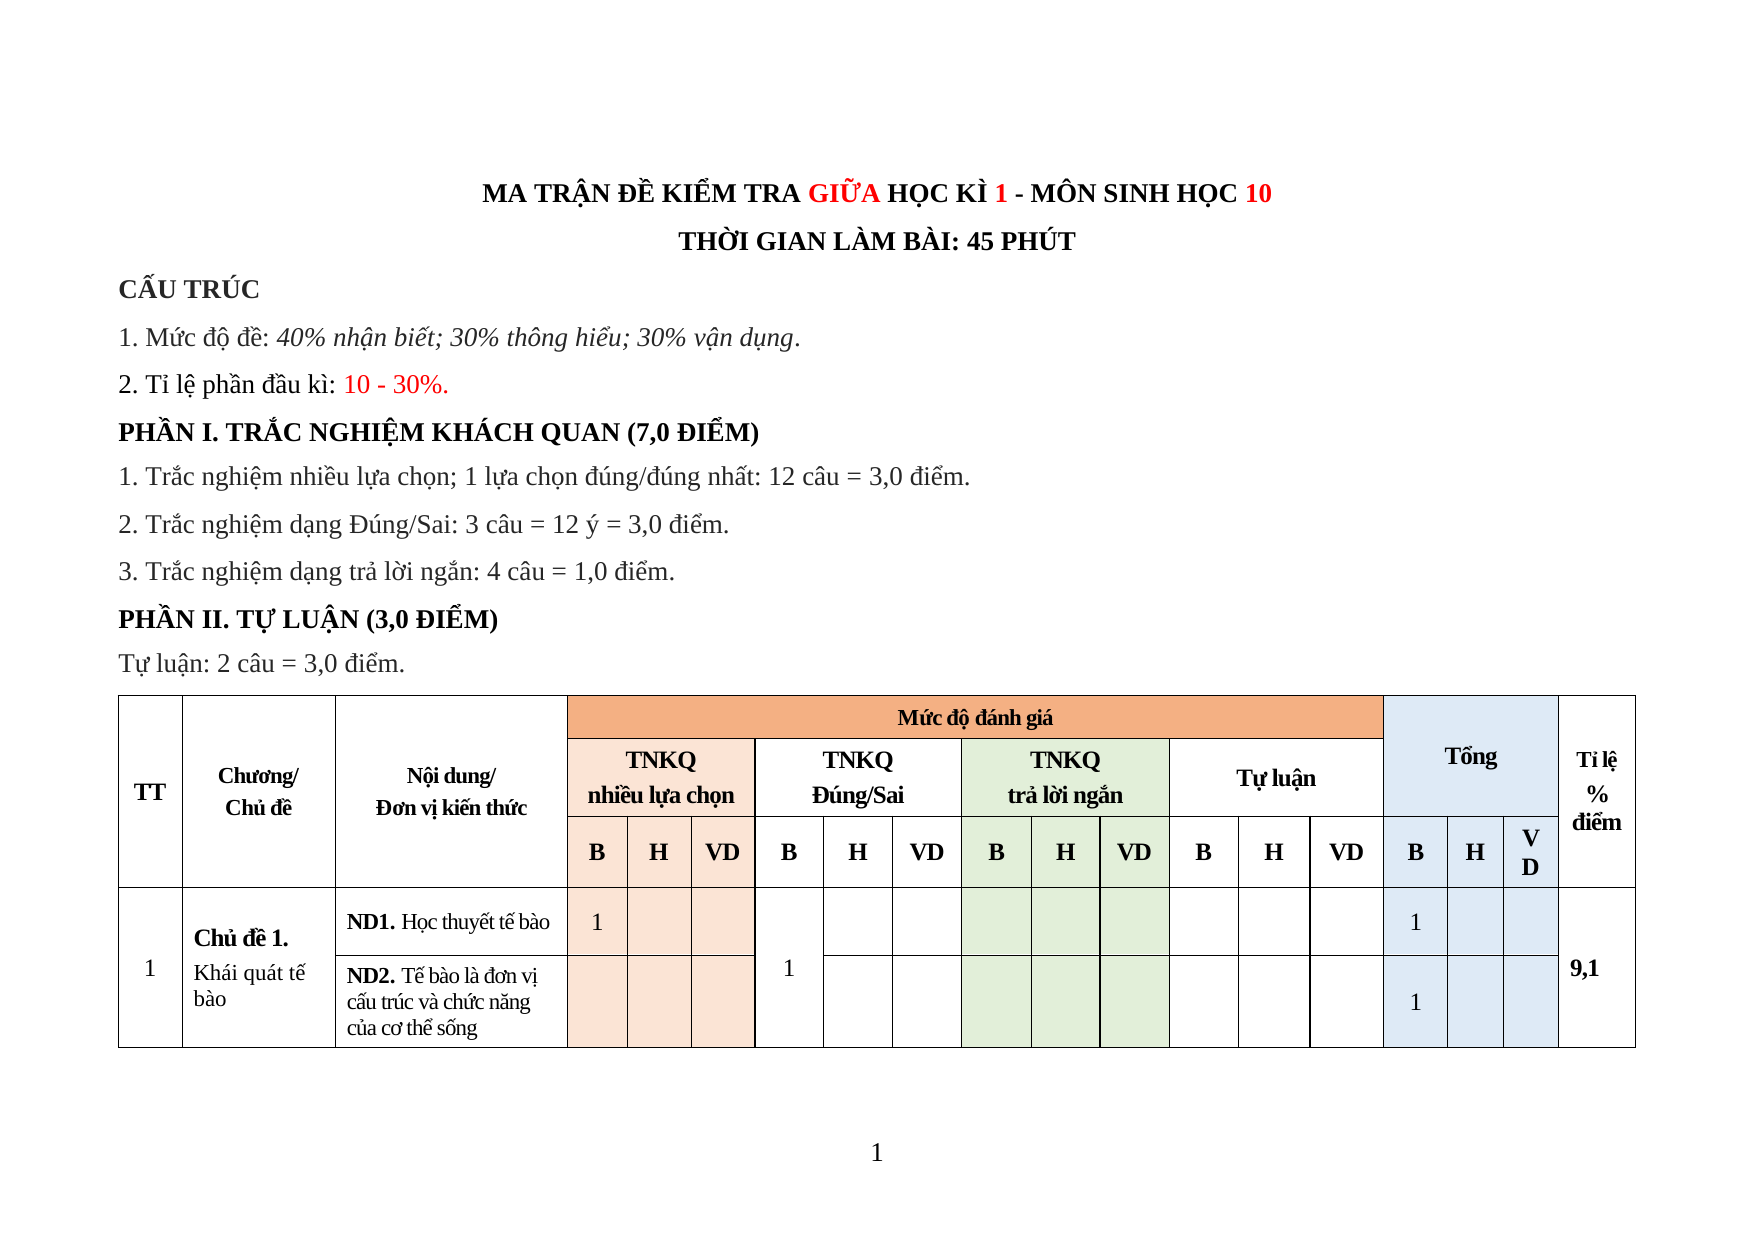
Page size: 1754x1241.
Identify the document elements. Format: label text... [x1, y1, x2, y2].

table_cell [1239, 956, 1309, 1047]
table_cell ND2. Tế bào là đơn vị cấu trúc và chức năng của cơ thể sống [336, 956, 567, 1047]
table_cell B [756, 817, 823, 887]
table_cell [1504, 956, 1558, 1047]
table_cell [893, 956, 961, 1047]
table_cell 1 [119, 888, 182, 1047]
table_header Tổng [1384, 696, 1558, 816]
table_cell ND1. Học thuyết tế bào [336, 888, 567, 954]
table_cell Tự luận [1170, 739, 1383, 816]
table_cell H [1032, 817, 1099, 887]
table_cell [1311, 888, 1383, 954]
text 2. Trắc nghiệm dạng Đúng/Sai: 3 câu = 12 ý = 3,0 điểm. [118, 508, 1636, 539]
table_cell [1032, 956, 1099, 1047]
table_cell H [628, 817, 691, 887]
table_cell [962, 888, 1031, 954]
table_cell [1448, 888, 1503, 954]
table_cell B [1384, 817, 1447, 887]
table_cell [1448, 956, 1503, 1047]
table_cell [628, 956, 691, 1047]
table_cell TNKQ Đúng/Sai [756, 739, 961, 816]
table_cell VD [1504, 817, 1558, 887]
table_cell Chủ đề 1. Khái quát tế bào [183, 888, 335, 1047]
text THỜI GIAN LÀM BÀI: 45 PHÚT [118, 225, 1636, 256]
table_cell TNKQ trả lời ngắn [962, 739, 1169, 816]
table_cell [568, 956, 627, 1047]
table_cell [692, 956, 754, 1047]
table_header Tỉ lệ % điểm [1559, 696, 1635, 887]
table_cell [1032, 888, 1099, 954]
table_cell VD [893, 817, 961, 887]
table_header Mức độ đánh giá [568, 696, 1383, 738]
text CẤU TRÚC [118, 273, 1636, 304]
table_cell [692, 888, 754, 954]
text PHẦN I. TRẮC NGHIỆM KHÁCH QUAN (7,0 ĐIỂM) [118, 416, 1636, 447]
table_cell H [1239, 817, 1309, 887]
table_cell [962, 956, 1031, 1047]
table_cell 1 [1384, 956, 1447, 1047]
table_cell [1239, 888, 1309, 954]
text 1. Mức độ đề: 40% nhận biết; 30% thông hiểu; 30% vận dụng. [118, 321, 1636, 352]
table_cell [1311, 956, 1383, 1047]
table_cell VD [692, 817, 754, 887]
table_cell [893, 888, 961, 954]
text 3. Trắc nghiệm dạng trả lời ngắn: 4 câu = 1,0 điểm. [118, 556, 1636, 587]
table_header Nội dung/ Đơn vị kiến thức [336, 696, 567, 887]
table_cell [1101, 956, 1169, 1047]
table_cell H [824, 817, 892, 887]
table_cell [1504, 888, 1558, 954]
table_cell VD [1311, 817, 1383, 887]
text MA TRẬN ĐỀ KIỂM TRA GIỮA HỌC KÌ 1 - MÔN SINH HỌC 10 [118, 177, 1636, 208]
table_cell VD [1101, 817, 1169, 887]
table_cell 1 [756, 888, 823, 1047]
table_cell B [1170, 817, 1238, 887]
table_cell 1 [568, 888, 627, 954]
table_cell B [568, 817, 627, 887]
text 1. Trắc nghiệm nhiều lựa chọn; 1 lựa chọn đúng/đúng nhất: 12 câu = 3,0 điểm. [118, 460, 1636, 491]
table_cell [824, 956, 892, 1047]
text Tự luận: 2 câu = 3,0 điểm. [118, 647, 1636, 678]
table_cell [1170, 956, 1238, 1047]
text PHẦN II. TỰ LUẬN (3,0 ĐIỂM) [118, 603, 1636, 634]
table_cell [628, 888, 691, 954]
table_cell H [1448, 817, 1503, 887]
table_header Chương/ Chủ đề [183, 696, 335, 887]
table_cell TNKQ nhiều lựa chọn [568, 739, 754, 816]
text 2. Tỉ lệ phần đầu kì: 10 - 30%. [118, 368, 1636, 399]
table_cell 9,1 [1559, 888, 1635, 1047]
table_cell 1 [1384, 888, 1447, 954]
table_cell [824, 888, 892, 954]
table_cell [1170, 888, 1238, 954]
table_cell B [962, 817, 1031, 887]
table_header TT [119, 696, 182, 887]
table_cell [1101, 888, 1169, 954]
